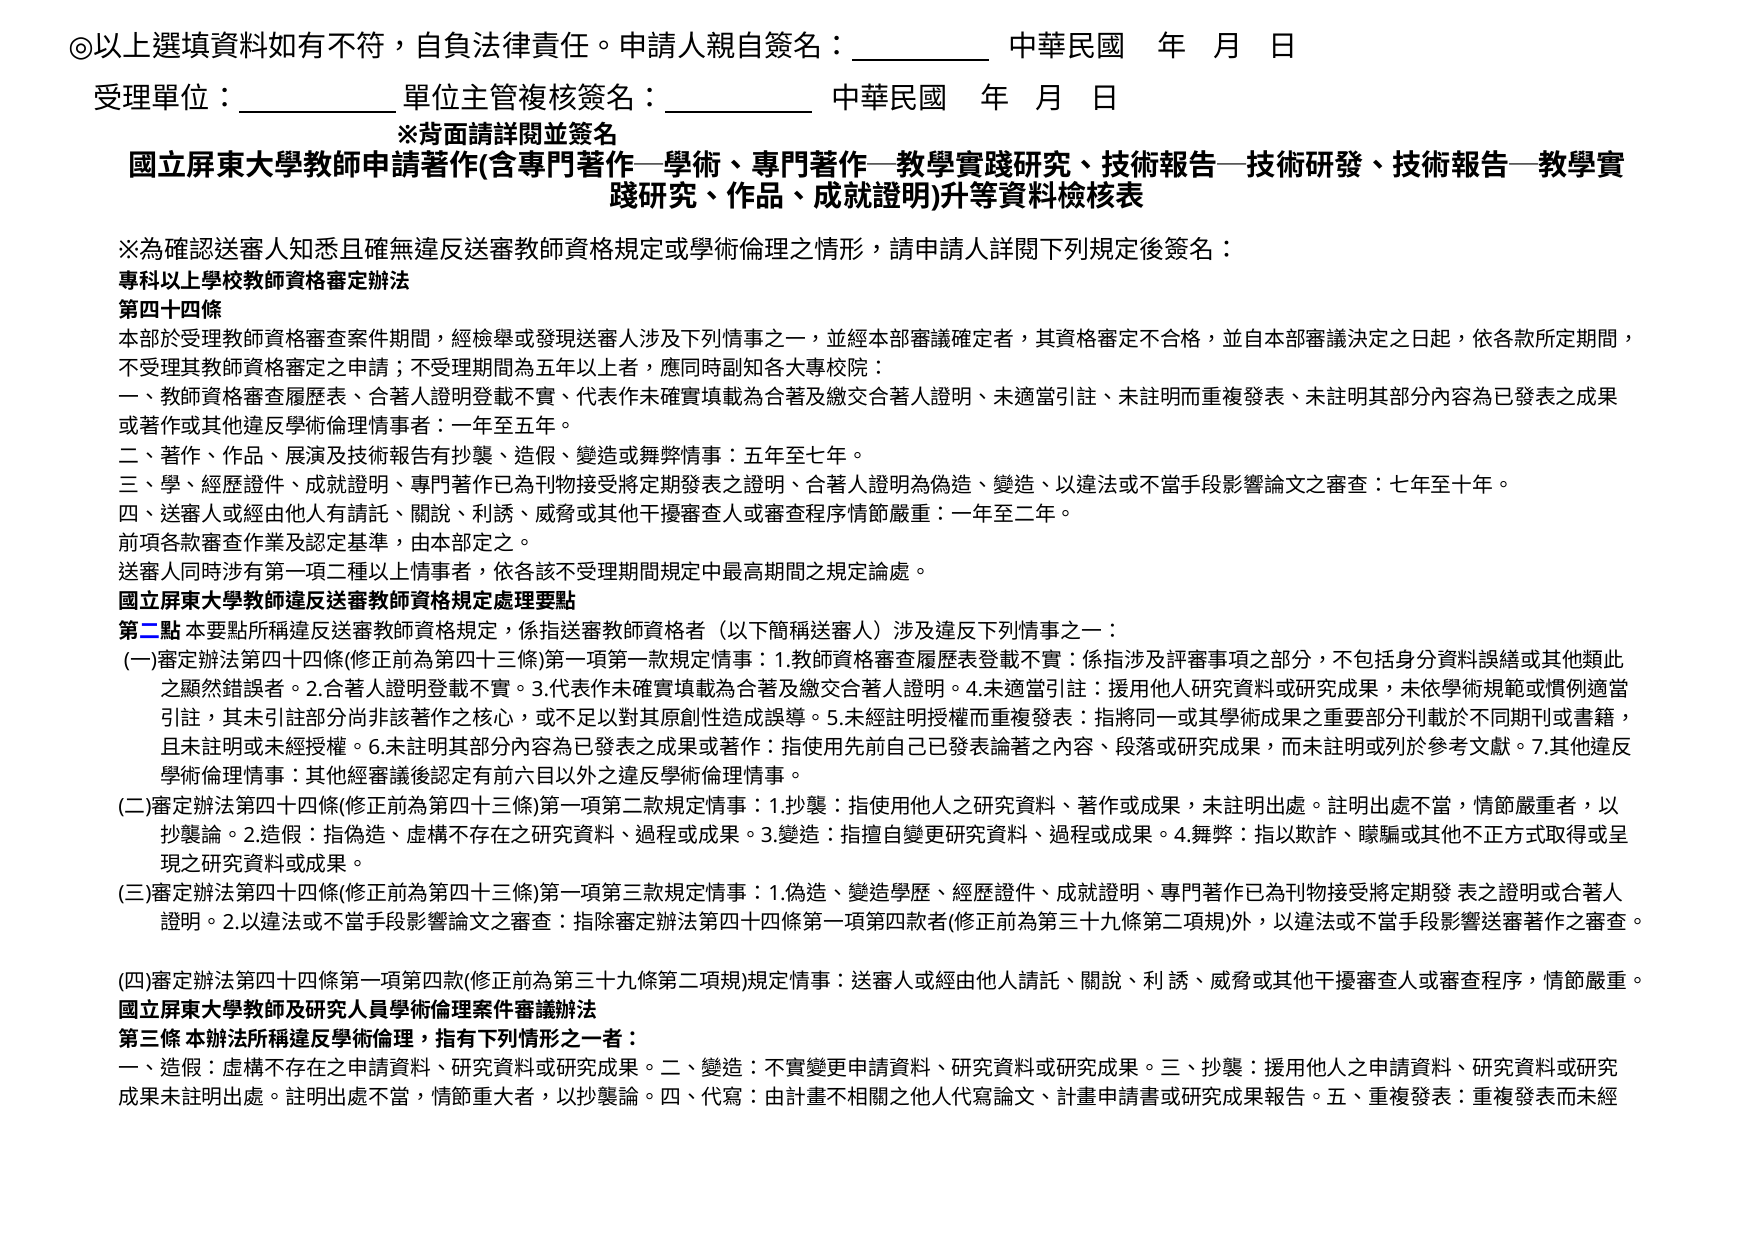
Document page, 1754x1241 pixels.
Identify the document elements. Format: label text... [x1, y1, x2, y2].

text 國立屏東大學教師及研究人員學術倫理案件審議辦法 [118, 994, 1636, 1023]
text 一、教師資格審查履歷表、合著人證明登載不實、代表作未確實填載為合著及繳交合著人證明、未適當引註、未註明而重複發表、未註明其部分內容為已發表之成果或著作或其他違反學術倫理情事者：一年至五年。 [118, 381, 1636, 440]
text 國立屏東大學教師違反送審教師資格規定處理要點 [118, 586, 1636, 615]
text ※背面請詳閱並簽名 [118, 119, 1636, 150]
text 二、著作、作品、展演及技術報告有抄襲、造假、變造或舞弊情事：五年至七年。 [118, 440, 1636, 469]
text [118, 1052, 1636, 1111]
text 三、學、經歷證件、成就證明、專門著作已為刊物接受將定期發表之證明、合著人證明為偽造、變造、以違法或不當手段影響論文之審查：七年至十年。 [118, 469, 1636, 498]
text 送審人同時涉有第一項二種以上情事者，依各該不受理期間規定中最高期間之規定論處。 [118, 556, 1636, 586]
text 前項各款審查作業及認定基準，由本部定之。 [118, 527, 1636, 556]
text 國立屏東大學教師申請著作(含專門著作─學術、專門著作─教學實踐研究、技術報告─技術研發、技術報告─教學實踐研究、作品、成就證明)升等資料檢核表 [118, 150, 1636, 213]
text 第三條 本辦法所稱違反學術倫理，指有下列情形之一者： [118, 1023, 1636, 1052]
text 本部於受理教師資格審查案件期間，經檢舉或發現送審人涉及下列情事之一，並經本部審議確定者，其資格審定不合格，並自本部審議決定之日起，依各款所定期間，不受理其教師資格審定之申請；不受理期間為五年以上者，應同時副知各大專校院： [118, 323, 1636, 381]
text ※為確認送審人知悉且確無違反送審教師資格規定或學術倫理之情形，請申請人詳閱下列規定後簽名： [118, 231, 1636, 265]
text ◎以上選填資料如有不符，自負法律責任。申請人親自簽名： 中華民國 年 月 日 [68, 15, 1636, 67]
text 專科以上學校教師資格審定辦法 [118, 265, 1636, 294]
text 受理單位： 單位主管複核簽名： 中華民國 年 月 日 [93, 67, 1636, 119]
text 四、送審人或經由他人有請託、關說、利誘、威脅或其他干擾審查人或審查程序情節嚴重：一年至二年。 [118, 498, 1636, 527]
text (一)審定辦法第四十四條(修正前為第四十三條)第一項第一款規定情事：1.教師資格審查履歷表登載不實：係指涉及評審事項之部分，不包括身分資料誤繕或其他類此之顯然錯誤者。2.合著人證明登載不實。3.代表作未確實填載為合著及繳交合著人證明。4.未適當引註：援用他人研究資料或研究成果，未依學術規範或慣例適當引註，其未引註部分尚非該著作之核心，或不足以對其原創性造成誤導。5.未經註明授權而重複發表：指將同一或其學術成果之重要部分刊載於不同期刊或書籍，且未註明或未經授權。6.未註明其部分內容為已發表之成果或著作：指使用先前自己已發表論著之內容、段落或研究成果，而未註明或列於參考文獻。7.其他違反學術倫理情事：其他經審議後認定有前六目以外之違反學術倫理情事。 [118, 644, 1636, 790]
text 第二點 本要點所稱違反送審教師資格規定，係指送審教師資格者（以下簡稱送審人）涉及違反下列情事之一： [118, 615, 1636, 644]
text (三)審定辦法第四十四條(修正前為第四十三條)第一項第三款規定情事：1.偽造、變造學歷、經歷證件、成就證明、專門著作已為刊物接受將定期發 表之證明或合著人證明。2.以違法或不當手段影響論文之審查：指除審定辦法第四十四條第一項第四款者(修正前為第三十九條第二項規)外，以違法或不當手段影響送審著作之審查。 [118, 877, 1636, 965]
text 第四十四條 [118, 294, 1636, 323]
text (四)審定辦法第四十四條第一項第四款(修正前為第三十九條第二項規)規定情事：送審人或經由他人請託、關說、利 誘、威脅或其他干擾審查人或審查程序，情節嚴重。 [118, 965, 1636, 994]
text (二)審定辦法第四十四條(修正前為第四十三條)第一項第二款規定情事：1.抄襲：指使用他人之研究資料、著作或成果，未註明出處。註明出處不當，情節嚴重者，以抄襲論。2.造假：指偽造、虛構不存在之研究資料、過程或成果。3.變造：指擅自變更研究資料、過程或成果。4.舞弊：指以欺詐、矇騙或其他不正方式取得或呈現之研究資料或成果。 [118, 790, 1636, 877]
